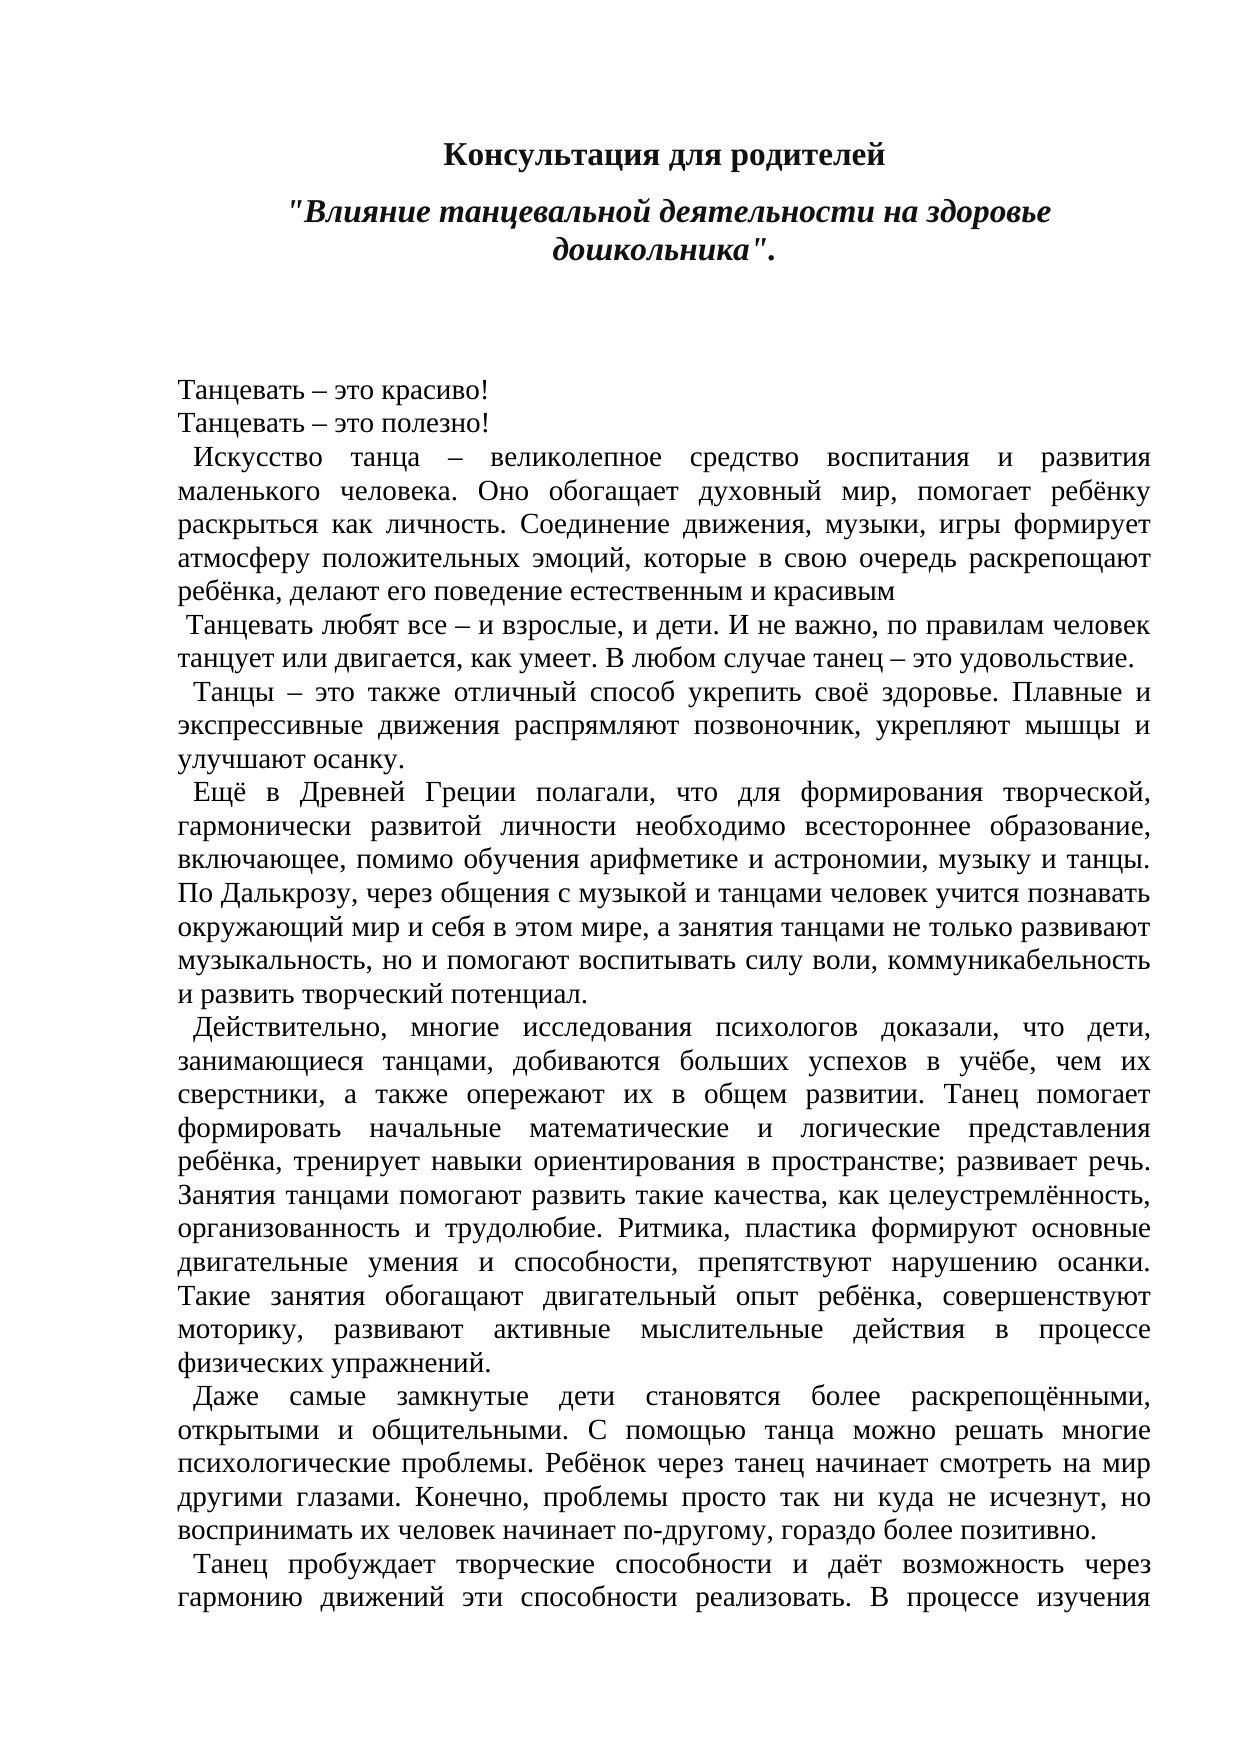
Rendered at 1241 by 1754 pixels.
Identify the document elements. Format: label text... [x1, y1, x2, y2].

text "Влияние танцевальной деятельности на здоровье дошкольника". [177, 191, 1152, 267]
text Танцевать – это красиво! Танцевать – это полезно! [177, 338, 1152, 439]
text Танцевать любят все – и взрослые, и дети. И не важно, по правилам человек танцует или двигается, как умеет. В любом случае танец – это удовольствие. [177, 607, 1152, 674]
text Ещё в Древней Греции полагали, что для формирования творческой, гармонически развитой личности необходимо всестороннее образование, включающее, помимо обучения арифметике и астрономии, музыку и танцы. По Далькрозу, через общения с музыкой и танцами человек учится познавать окружающий мир и себя в этом мире, а занятия танцами не только развивают музыкальность, но и помогают воспитывать силу воли, коммуникабельность и развить творческий потенциал. [177, 774, 1152, 1009]
text Действительно, многие исследования психологов доказали, что дети, занимающиеся танцами, добиваются больших успехов в учёбе, чем их сверстники, а также опережают их в общем развитии. Танец помогает формировать начальные математические и логические представления ребёнка, тренирует навыки ориентирования в пространстве; развивает речь. Занятия танцами помогают развить такие качества, как целеустремлённость, организованность и трудолюбие. Ритмика, пластика формируют основные двигательные умения и способности, препятствуют нарушению осанки. Такие занятия обогащают двигательный опыт ребёнка, совершенствуют моторику, развивают активные мыслительные действия в процессе физических упражнений. [177, 1009, 1152, 1378]
text Даже самые замкнутые дети становятся более раскрепощёнными, открытыми и общительными. С помощью танца можно решать многие психологические проблемы. Ребёнок через танец начинает смотреть на мир другими глазами. Конечно, проблемы просто так ни куда не исчезнут, но воспринимать их человек начинает по-другому, гораздо более позитивно. [177, 1378, 1152, 1546]
text Танцы – это также отличный способ укрепить своё здоровье. Плавные и экспрессивные движения распрямляют позвоночник, укрепляют мышцы и улучшают осанку. [177, 674, 1152, 774]
text Искусство танца – великолепное средство воспитания и развития маленького человека. Оно обогащает духовный мир, помогает ребёнку раскрыться как личность. Соединение движения, музыки, игры формирует атмосферу положительных эмоций, которые в свою очередь раскрепощают ребёнка, делают его поведение естественным и красивым [177, 439, 1152, 607]
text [177, 1546, 1152, 1613]
text Консультация для родителей [177, 134, 1152, 172]
